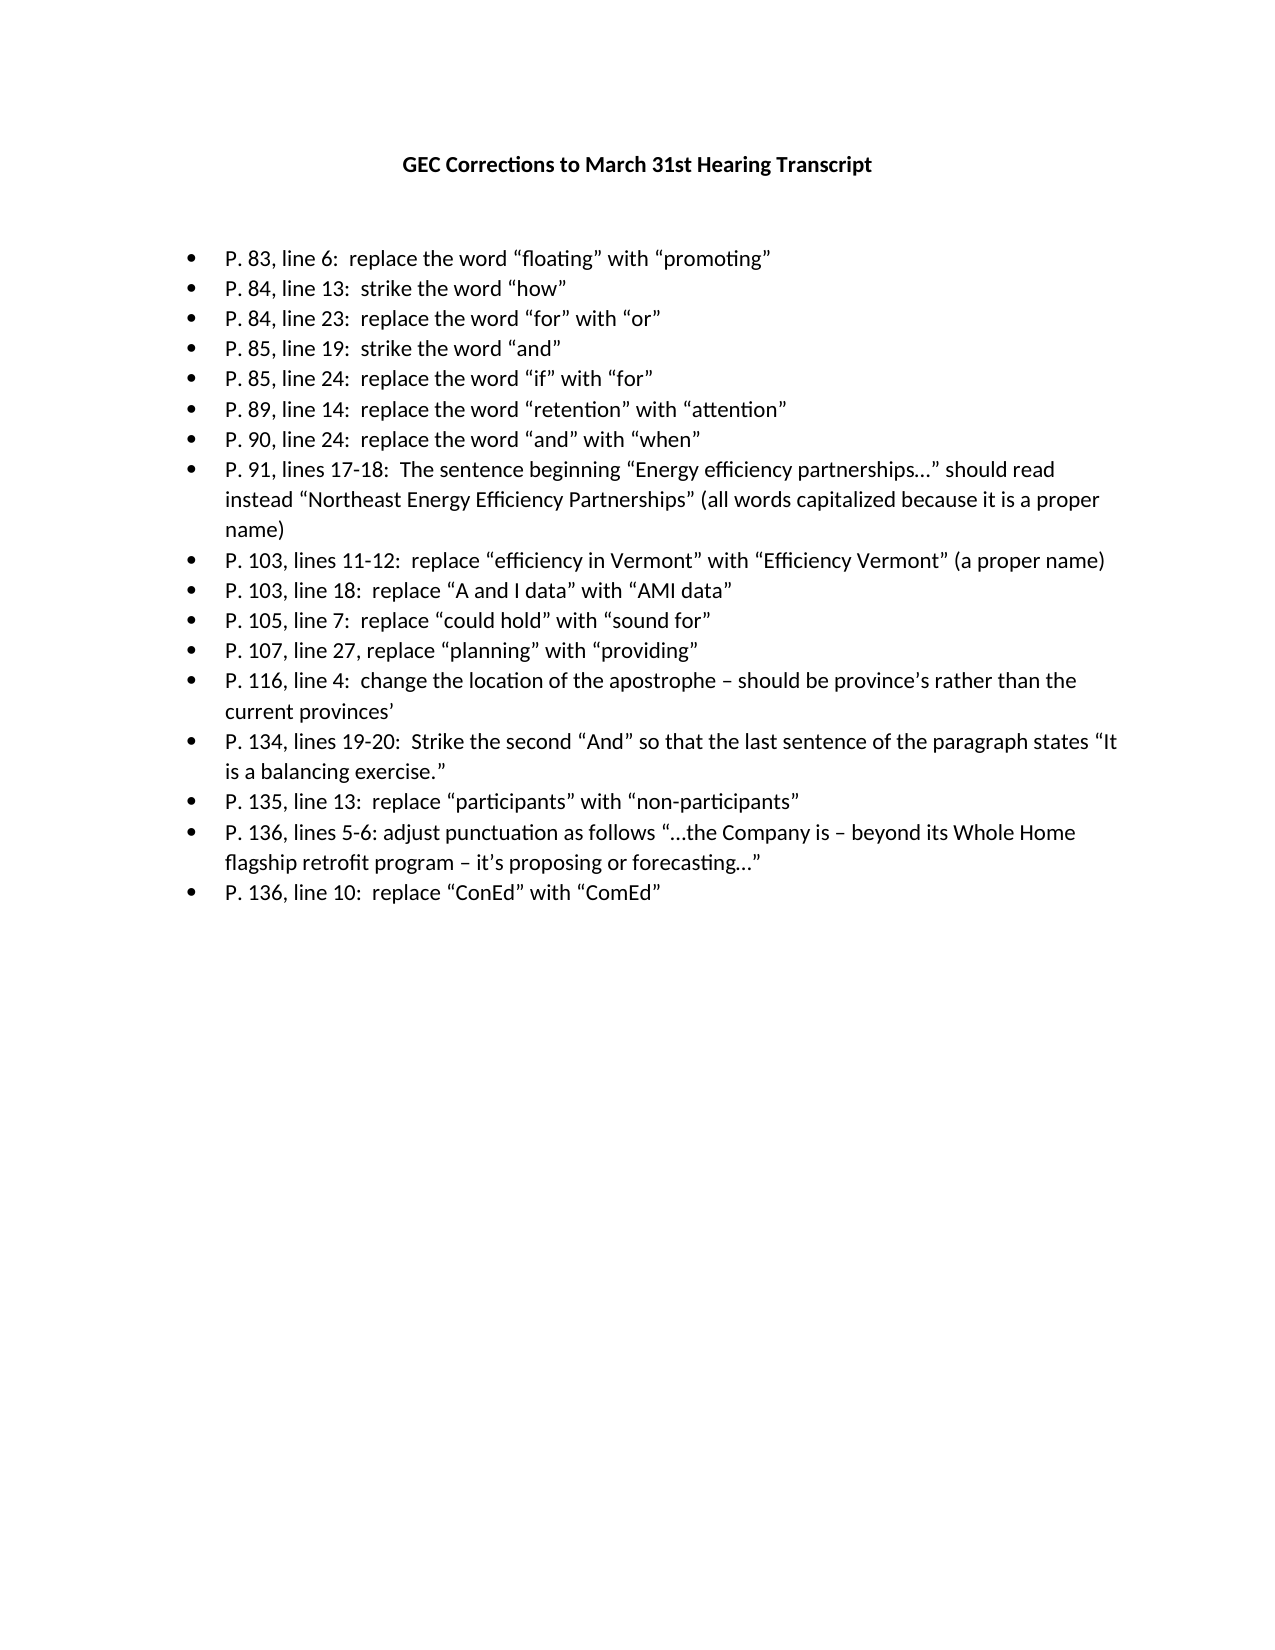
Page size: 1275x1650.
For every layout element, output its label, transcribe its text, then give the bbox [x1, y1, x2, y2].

list P. 91, lines 17-18: The sentence beginning “Energy efficiency partnerships…” should read instead “Northeast Energy Efficiency Partnerships” (all words capitalized because it is a proper name) [187, 455, 1125, 544]
list P. 103, lines 11-12: replace “efficiency in Vermont” with “Efficiency Vermont” (a proper name) [187, 546, 1125, 574]
list P. 107, line 27, replace “planning” with “providing” [187, 636, 1125, 664]
list P. 90, line 24: replace the word “and” with “when” [187, 425, 1125, 453]
list P. 84, line 13: strike the word “how” [187, 274, 1125, 302]
list P. 134, lines 19-20: Strike the second “And” so that the last sentence of the paragraph states “It is a balancing exercise.” [187, 727, 1125, 785]
list P. 85, line 24: replace the word “if” with “for” [187, 364, 1125, 393]
list P. 105, line 7: replace “could hold” with “sound for” [187, 606, 1125, 634]
list P. 89, line 14: replace the word “retention” with “attention” [187, 395, 1125, 423]
list P. 135, line 13: replace “participants” with “non-participants” [187, 787, 1125, 816]
list P. 136, line 10: replace “ConEd” with “ComEd” [187, 878, 1125, 906]
list P. 85, line 19: strike the word “and” [187, 334, 1125, 362]
text GEC Corrections to March 31st Hearing Transcript [150, 150, 1125, 178]
list P. 136, lines 5-6: adjust punctuation as follows “…the Company is – beyond its Whole Home flagship retrofit program – it’s proposing or forecasting…” [187, 818, 1125, 876]
list P. 83, line 6: replace the word “floating” with “promoting” [187, 244, 1125, 272]
list P. 84, line 23: replace the word “for” with “or” [187, 304, 1125, 332]
list P. 103, line 18: replace “A and I data” with “AMI data” [187, 576, 1125, 604]
list P. 116, line 4: change the location of the apostrophe – should be province’s rather than the current provinces’ [187, 667, 1125, 725]
